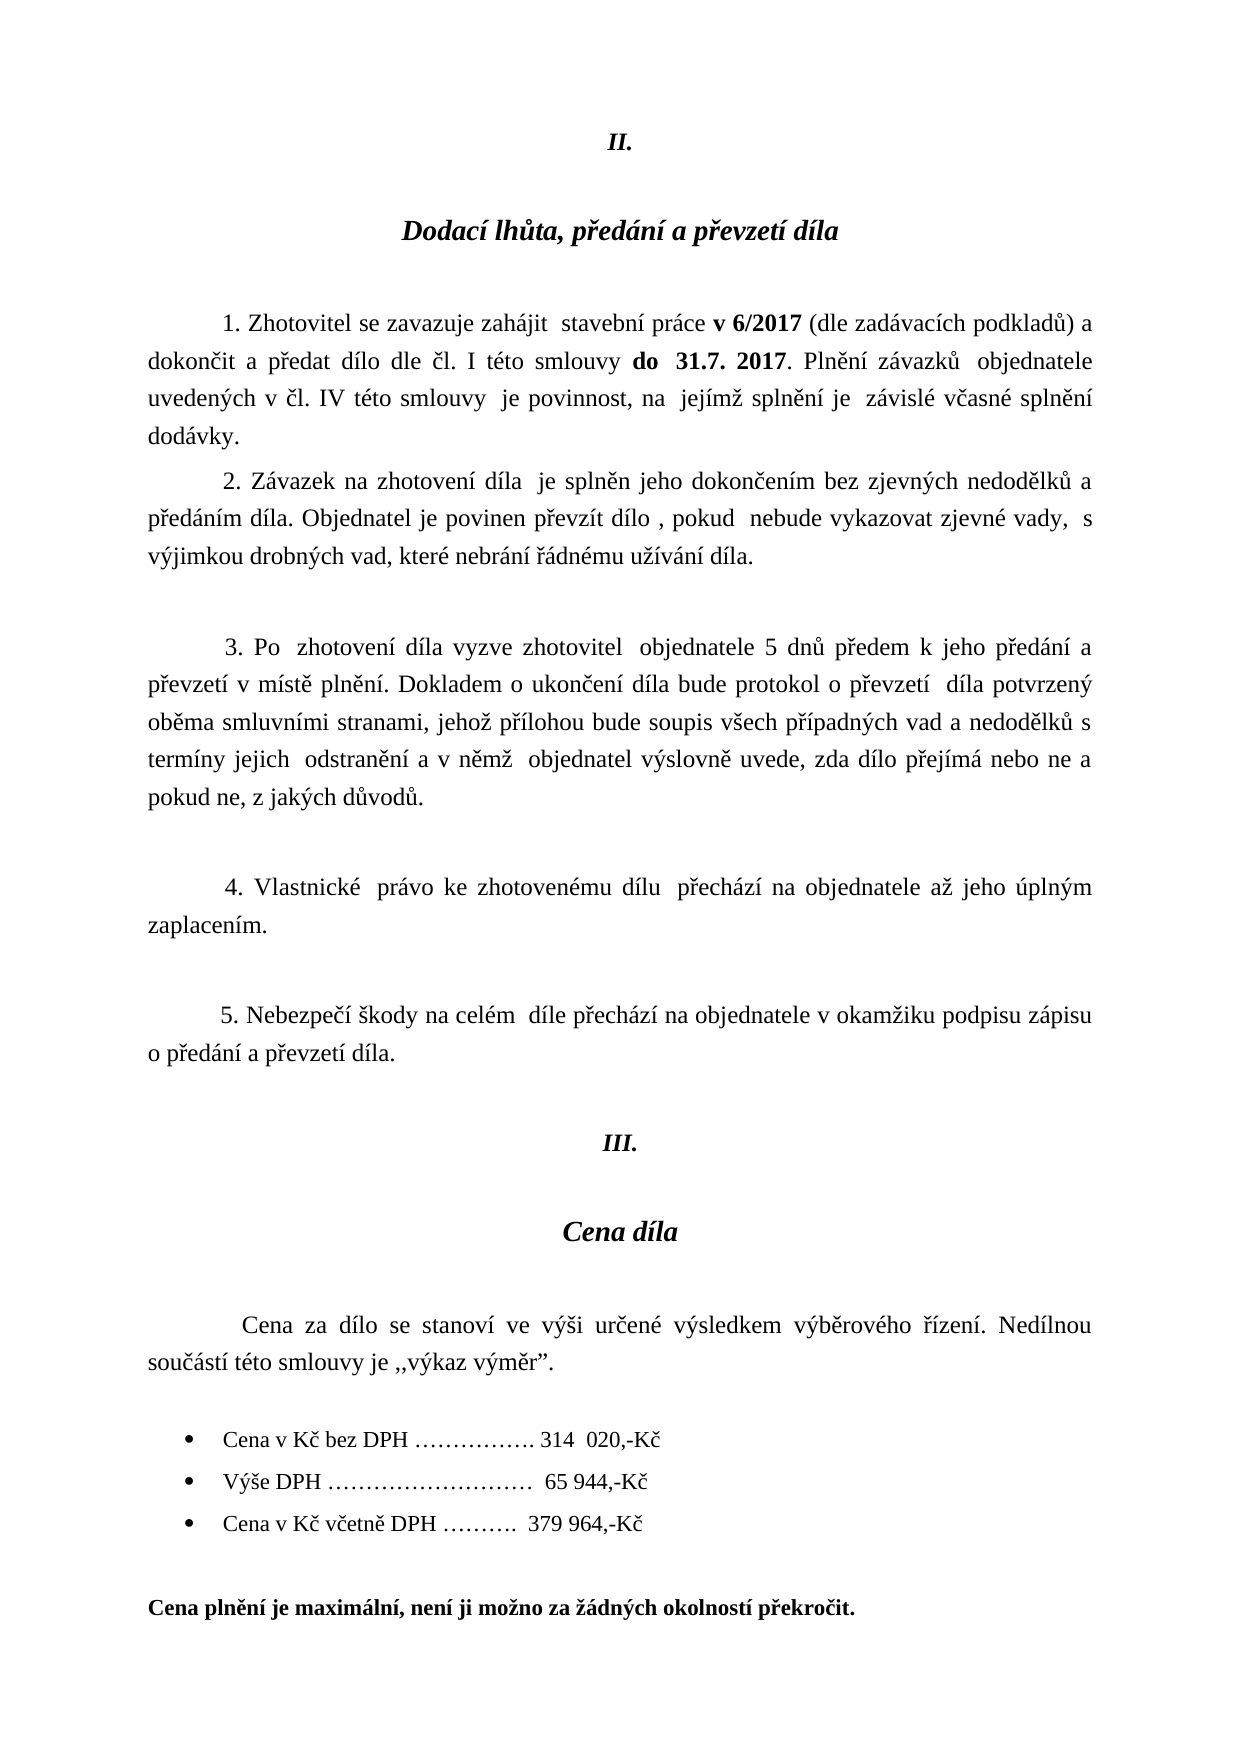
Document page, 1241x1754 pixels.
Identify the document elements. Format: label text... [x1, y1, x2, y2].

text 5. Nebezpečí škody na celém díle přechází na objednatele v okamžiku podpisu zápisu o předání a převzetí díla. [148, 992, 1093, 1067]
text Cena za dílo se stanoví ve výši určené výsledkem výběrového řízení. Nedílnou součástí této smlouvy je ,,výkaz výměr”. [148, 1301, 1093, 1376]
text 2. Závazek na zhotovení díla je splněn jeho dokončením bez zjevných nedodělků a předáním díla. Objednatel je povinen převzít dílo , pokud nebude vykazovat zjevné vady, s výjimkou drobných vad, které nebrání řádnému užívání díla. [148, 457, 1093, 570]
list Cena v Kč bez DPH ……………. 314 020,-Kč [185, 1426, 1093, 1452]
list Cena v Kč včetně DPH ………. 379 964,-Kč [185, 1510, 1093, 1536]
text III. [148, 1120, 1093, 1157]
text 1. Zhotovitel se zavazuje zahájit stavební práce v 6/2017 (dle zadávacích podkladů) a dokončit a předat dílo dle čl. I této smlouvy do 31.7. 2017. Plnění závazků objednatele uvedených v čl. IV této smlouvy je povinnost, na jejímž splnění je závislé včasné splnění dodávky. [148, 299, 1093, 449]
text 3. Po zhotovení díla vyzve zhotovitel objednatele 5 dnů předem k jeho předání a převzetí v místě plnění. Dokladem o ukončení díla bude protokol o převzetí díla potvrzený oběma smluvními stranami, jehož přílohou bude soupis všech případných vad a nedodělků s termíny jejich odstranění a v němž objednatel výslovně uvede, zda dílo přejímá nebo ne a pokud ne, z jakých důvodů. [148, 623, 1093, 810]
text Cena díla [148, 1210, 1093, 1248]
text Dodací lhůta, předání a převzetí díla [148, 209, 1093, 246]
list Výše DPH ……………………… 65 944,-Kč [185, 1468, 1093, 1494]
text 4. Vlastnické právo ke zhotovenému dílu přechází na objednatele až jeho úplným zaplacením. [148, 863, 1093, 938]
text Cena plnění je maximální, není ji možno za žádných okolností překročit. [148, 1594, 1093, 1620]
text II. [148, 118, 1093, 156]
